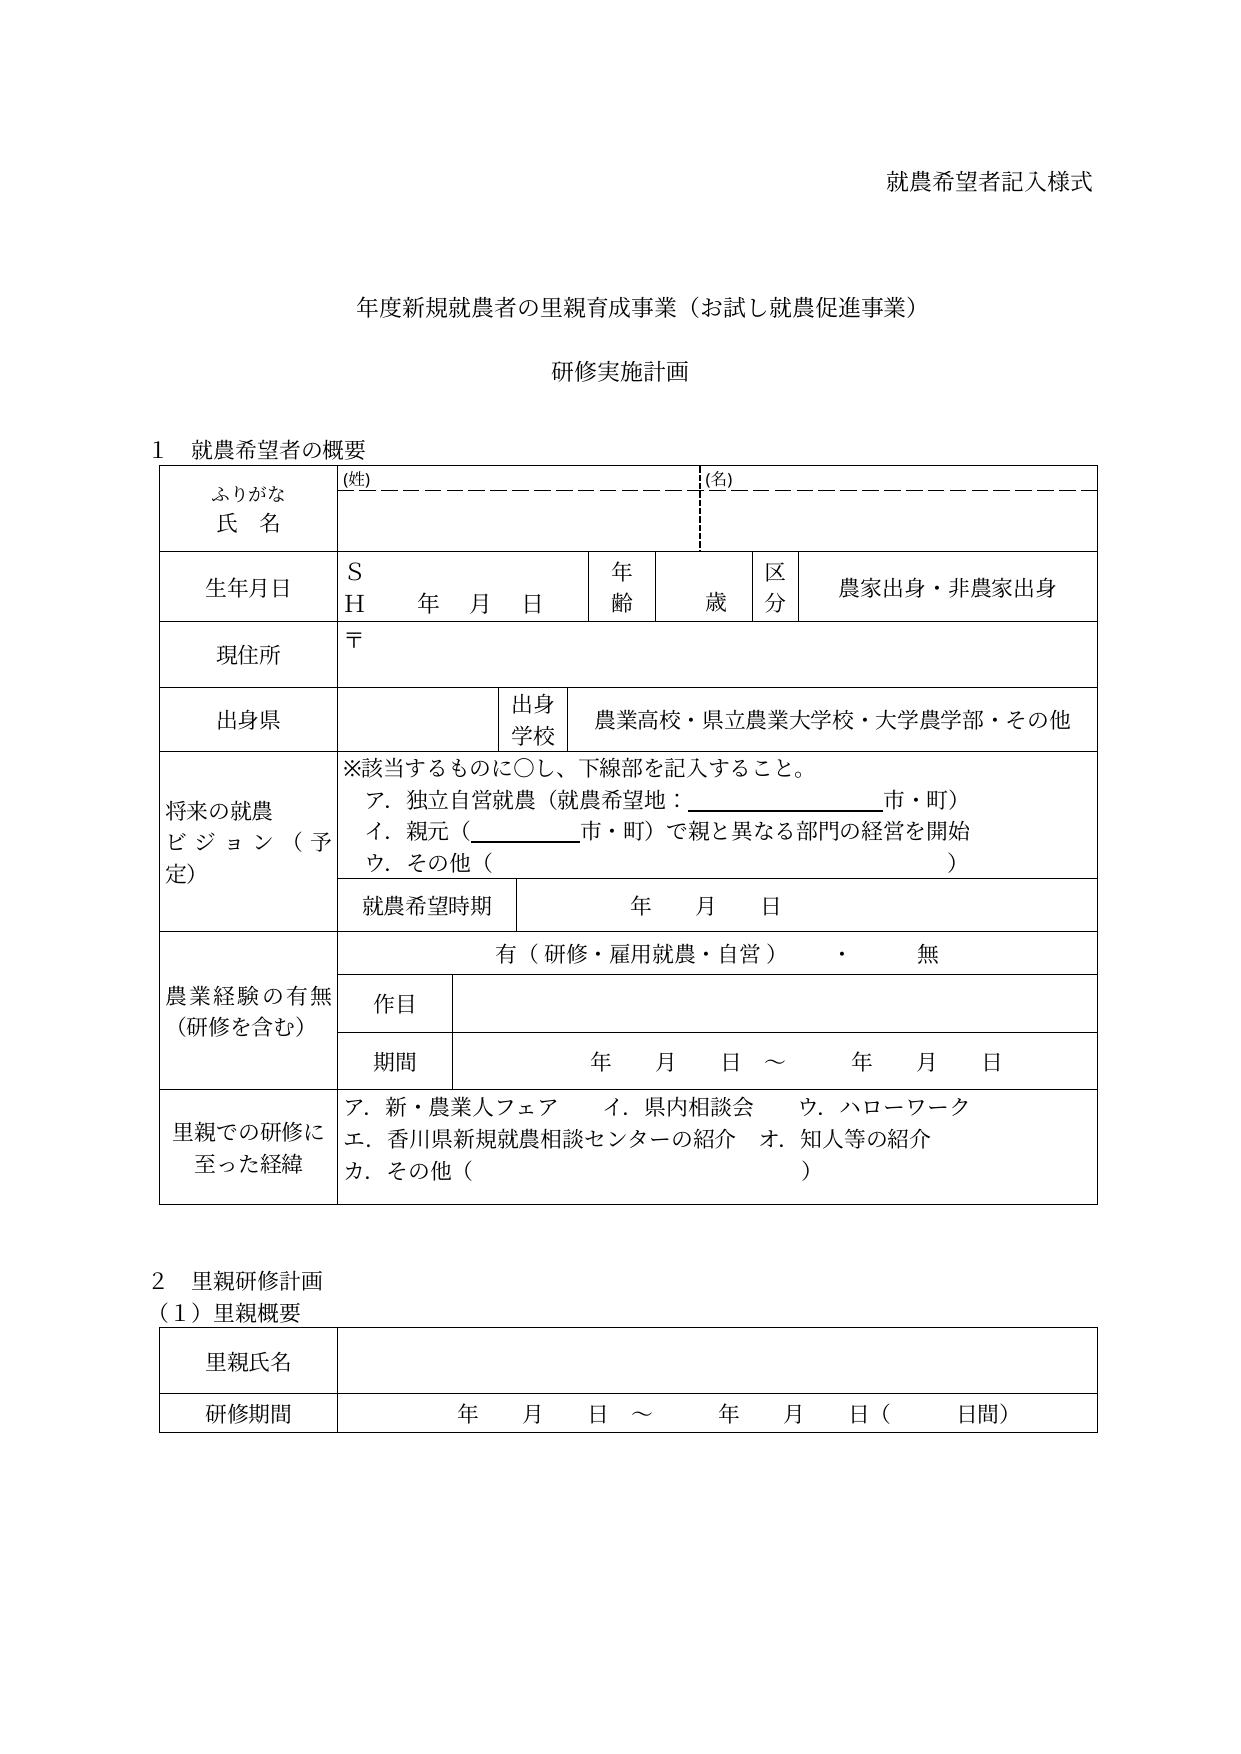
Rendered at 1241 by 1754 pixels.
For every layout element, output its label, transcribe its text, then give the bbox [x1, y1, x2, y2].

table_cell ア．新・農業人フェア イ．県内相談会 ウ．ハローワーク エ．香川県新規就農相談センターの紹介 オ．知人等の紹介 カ．その他（ ） [338, 1090, 1097, 1204]
text 研修実施計画 [148, 339, 1092, 402]
table_cell 歳 [656, 552, 752, 621]
table_header 里親氏名 [160, 1328, 337, 1393]
table_cell 区分 [753, 552, 798, 621]
table_cell 生年月日 [160, 552, 337, 621]
table_cell [338, 490, 700, 551]
table_cell 出身 学校 [499, 688, 567, 751]
table_cell 農家出身・非農家出身 [799, 552, 1097, 621]
table_header (姓) [338, 466, 700, 490]
table_cell [700, 490, 1097, 551]
table_cell 年 齢 [589, 552, 655, 621]
table_cell 就農希望時期 [338, 879, 516, 931]
table_cell 現住所 [160, 622, 337, 687]
text 就農希望者記入様式 [148, 149, 1092, 212]
table_header [338, 1328, 1097, 1393]
table_cell 研修期間 [160, 1394, 337, 1432]
table_cell 将来の就農 ビジョン（予定） [160, 752, 337, 931]
table_cell ※該当するものに○し、下線部を記入すること。 ア．独立自営就農（就農希望地： 市・町） イ．親元（ 市・町）で親と異なる部門の経営を開始 ウ．その他（ ） [338, 752, 1097, 877]
table_header (名) [700, 466, 1097, 490]
table_header ふりがな 氏 名 [160, 466, 337, 551]
table_cell [338, 688, 498, 751]
table_cell 里親での研修に至った経緯 [160, 1090, 337, 1204]
table_cell 出身県 [160, 688, 337, 751]
table_cell 年 月 日 ～ 年 月 日（ 日間） [338, 1394, 1097, 1432]
table_cell 農業経験の有無（研修を含む） [160, 932, 337, 1089]
table_cell 作目 [338, 975, 452, 1032]
text ２ 里親研修計画 [148, 1264, 1092, 1296]
table_cell 期間 [338, 1033, 452, 1089]
table_cell 年 月 日 [517, 879, 1097, 931]
text 年度新規就農者の里親育成事業（お試し就農促進事業） [148, 275, 1092, 339]
table_cell [453, 975, 1097, 1032]
table_cell 有（ 研修・雇用就農・自営 ） ・ 無 [338, 932, 1097, 973]
table_cell Ｓ Ｈ 年 月 日 [338, 552, 588, 621]
table_cell 農業高校・県立農業大学校・大学農学部・その他 [568, 688, 1097, 751]
table_cell 年 月 日 ～ 年 月 日 [453, 1033, 1097, 1089]
text （１）里親概要 [148, 1296, 1092, 1327]
text １ 就農希望者の概要 [148, 434, 1092, 465]
table_cell 〒 [338, 622, 1097, 687]
